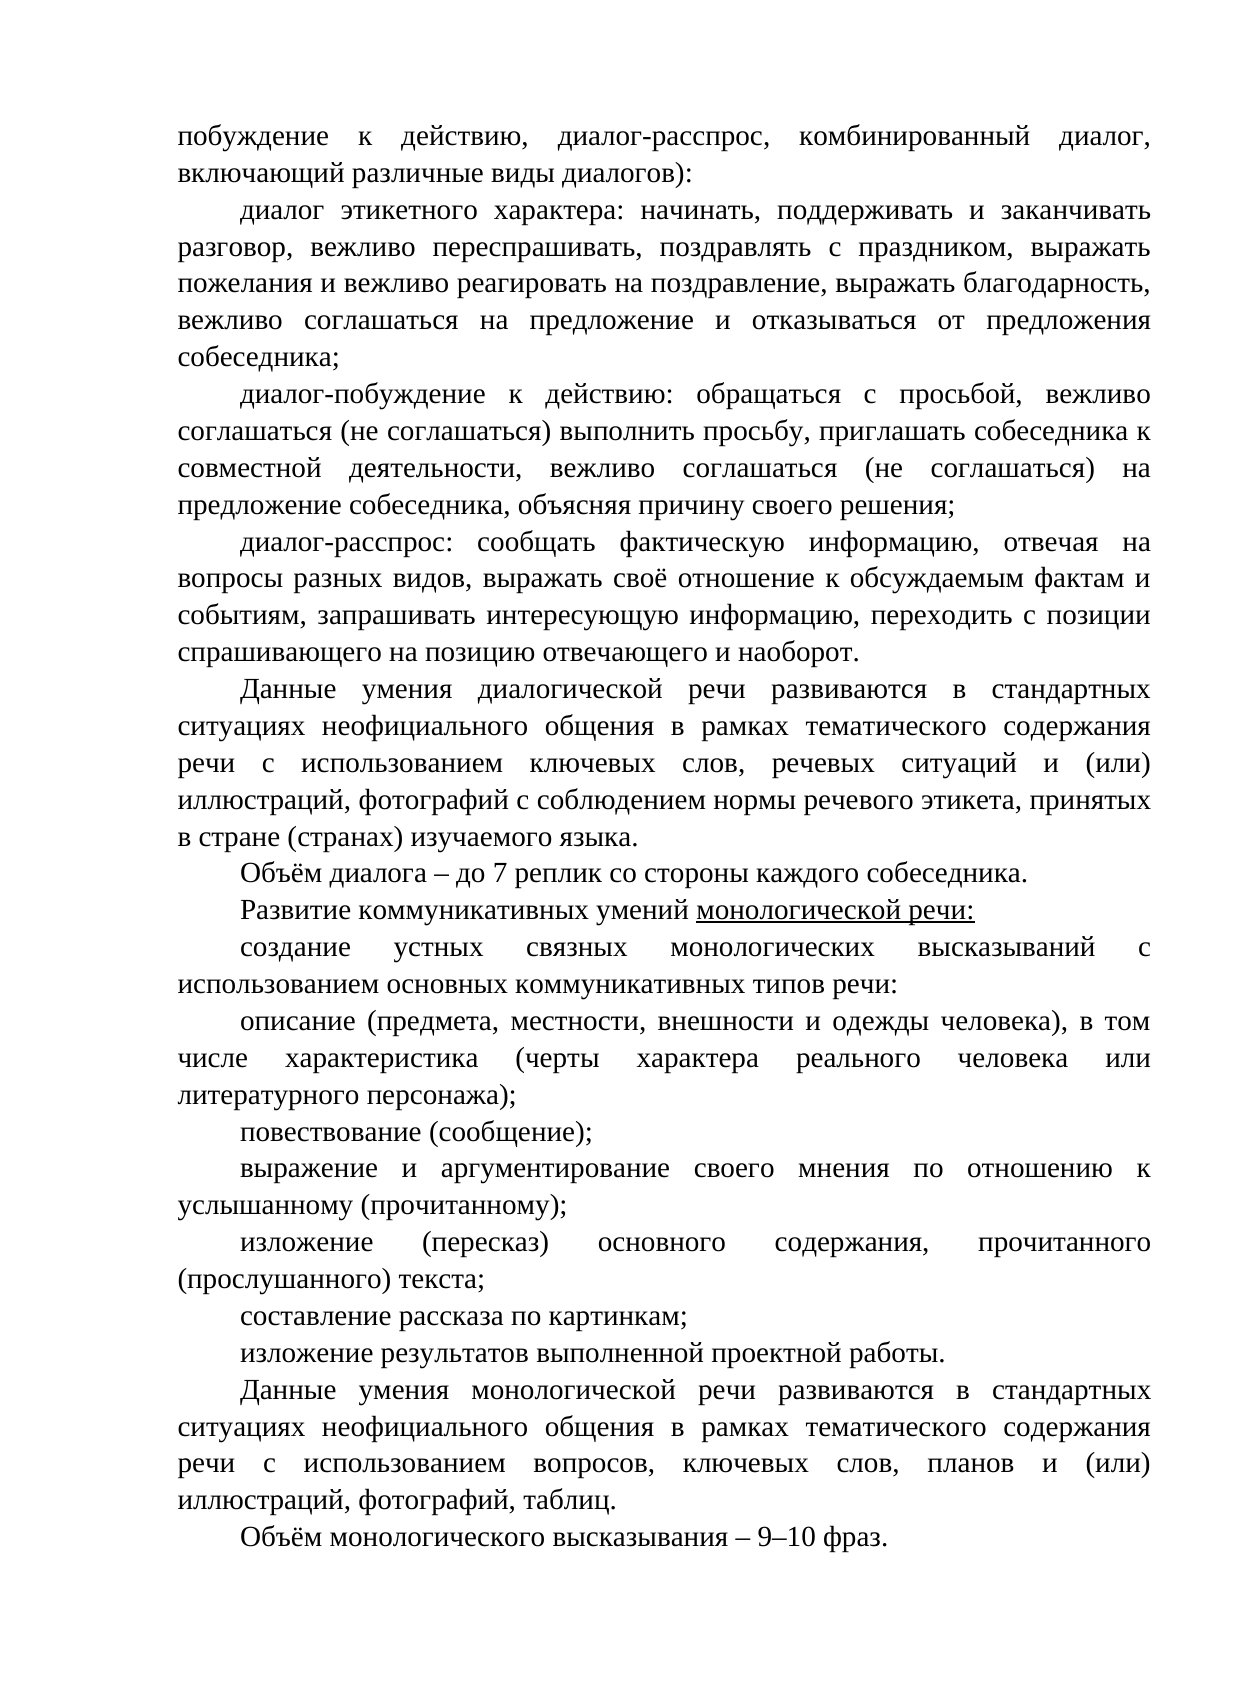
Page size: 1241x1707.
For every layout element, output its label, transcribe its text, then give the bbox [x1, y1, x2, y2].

text Данные умения диалогической речи развиваются в стандартных ситуациях неофициального общения в рамках тематического содержания речи с использованием ключевых слов, речевых ситуаций и (или) иллюстраций, фотографий с соблюдением нормы речевого этикета, принятых в стране (странах) изучаемого языка. [177, 671, 1152, 852]
text Развитие коммуникативных умений монологической речи: [177, 892, 1152, 926]
text составление рассказа по картинкам; [177, 1298, 1152, 1332]
text изложение (пересказ) основного содержания, прочитанного (прослушанного) текста; [177, 1224, 1152, 1295]
text Объём диалога – до 7 реплик со стороны каждого собеседника. [177, 856, 1152, 889]
text диалог-побуждение к действию: обращаться с просьбой, вежливо соглашаться (не соглашаться) выполнить просьбу, приглашать собеседника к совместной деятельности, вежливо соглашаться (не соглашаться) на предложение собеседника, объясняя причину своего решения; [177, 376, 1152, 520]
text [177, 118, 1152, 188]
text Данные умения монологической речи развиваются в стандартных ситуациях неофициального общения в рамках тематического содержания речи с использованием вопросов, ключевых слов, планов и (или) иллюстраций, фотографий, таблиц. [177, 1372, 1152, 1516]
text Объём монологического высказывания – 9–10 фраз. [177, 1519, 1152, 1553]
text создание устных связных монологических высказываний с использованием основных коммуникативных типов речи: [177, 929, 1152, 1000]
text диалог этикетного характера: начинать, поддерживать и заканчивать разговор, вежливо переспрашивать, поздравлять с праздником, выражать пожелания и вежливо реагировать на поздравление, выражать благодарность, вежливо соглашаться на предложение и отказываться от предложения собеседника; [177, 192, 1152, 373]
text повествование (сообщение); [177, 1114, 1152, 1147]
text описание (предмета, местности, внешности и одежды человека), в том числе характеристика (черты характера реального человека или литературного персонажа); [177, 1003, 1152, 1110]
text выражение и аргументирование своего мнения по отношению к услышанному (прочитанному); [177, 1151, 1152, 1221]
text диалог-расспрос: сообщать фактическую информацию, отвечая на вопросы разных видов, выражать своё отношение к обсуждаемым фактам и событиям, запрашивать интересующую информацию, переходить с позиции спрашивающего на позицию отвечающего и наоборот. [177, 524, 1152, 668]
text изложение результатов выполненной проектной работы. [177, 1335, 1152, 1368]
